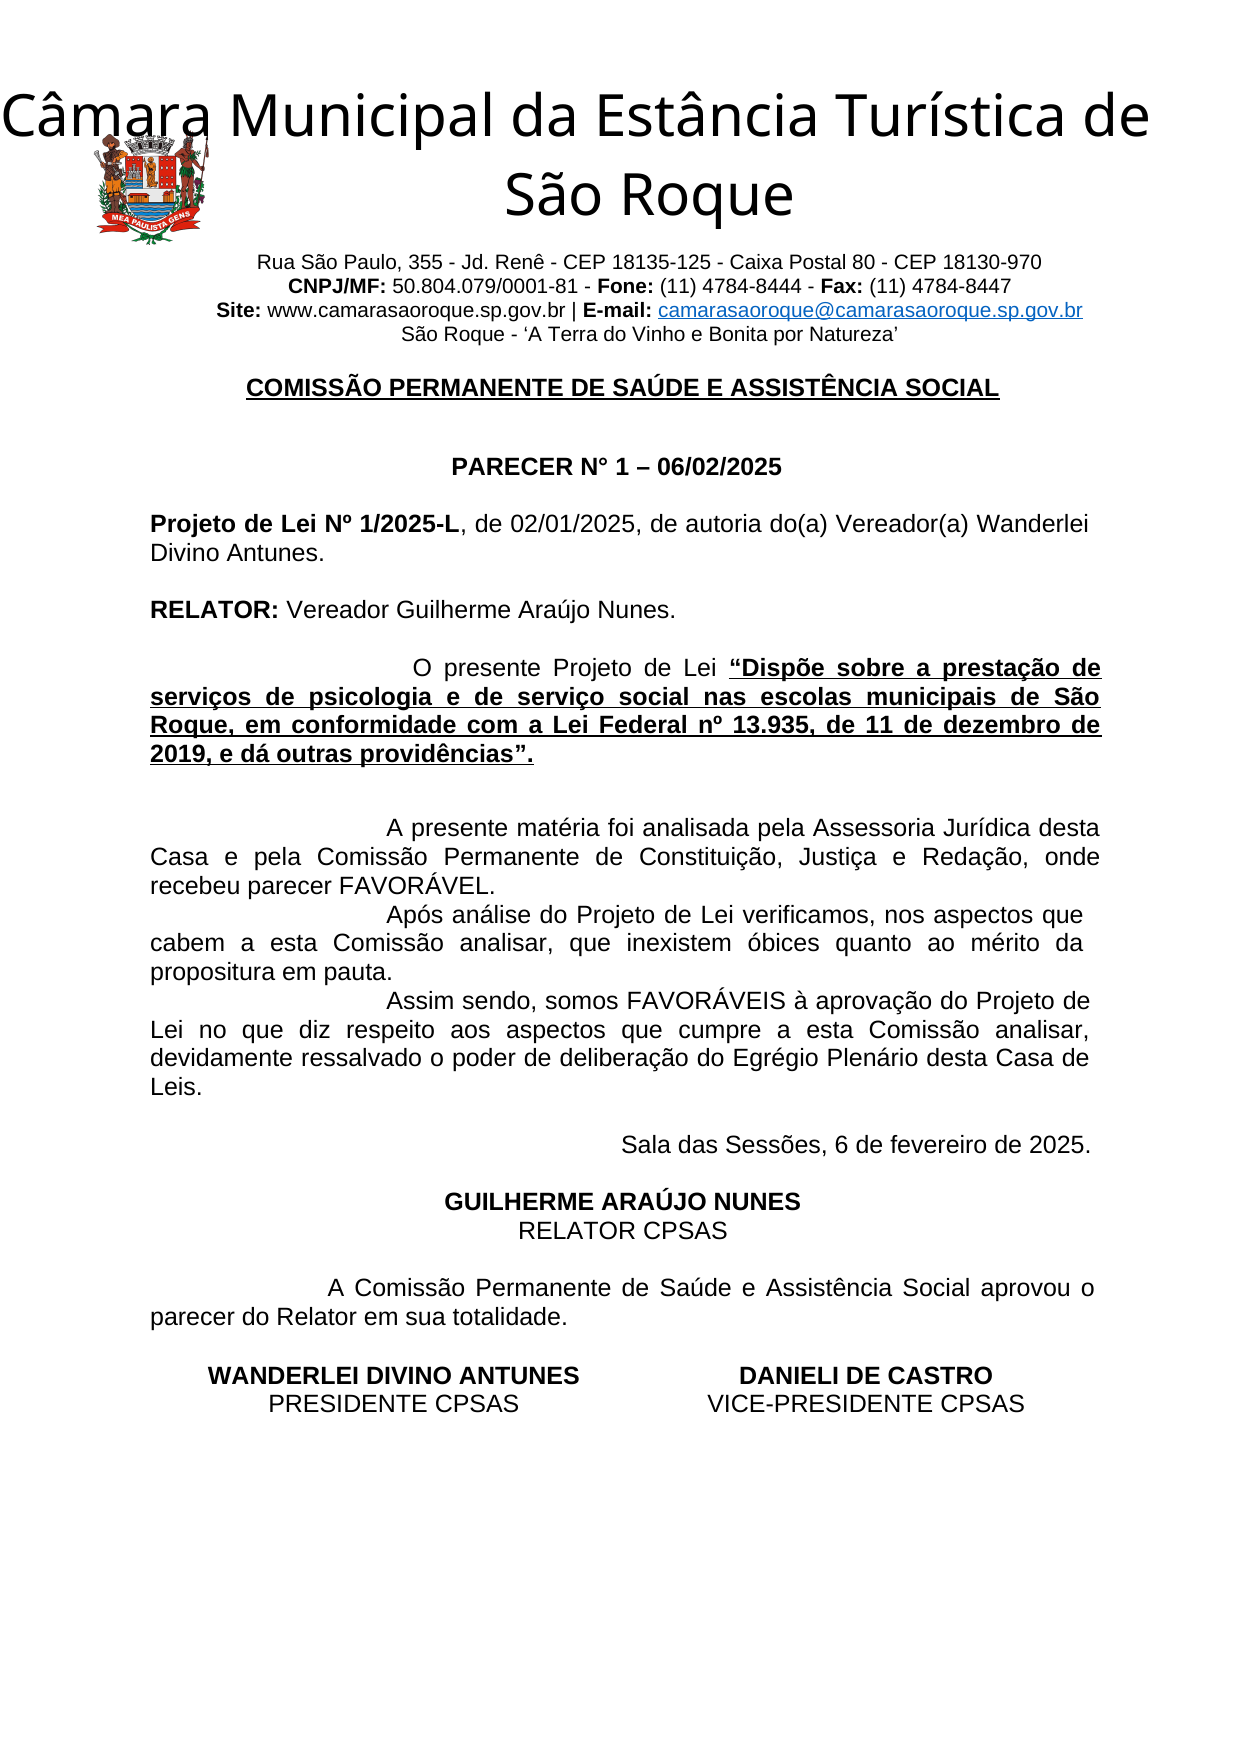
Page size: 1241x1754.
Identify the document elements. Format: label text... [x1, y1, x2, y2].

table_header WANDERLEI DIVINO ANTUNES PRESIDENTE CPSAS [148, 1361, 634, 1447]
text A Comissão Permanente de Saúde e Assistência Social aprovou o parecer do Relator em sua totalidade. [150, 1273, 1096, 1331]
table_header DANIELI DE CASTRO VICE-PRESIDENTE CPSAS [635, 1361, 1092, 1447]
text Relator: Vereador Guilherme Araújo Nunes. [150, 595, 1096, 624]
text A presente matéria foi analisada pela Assessoria Jurídica desta Casa e pela Comissão Permanente de Constituição, Justiça e Redação, onde recebeu parecer FAVORÁVEL. [150, 813, 1102, 899]
text O presente Projeto de Lei “Dispõe sobre a prestação de serviços de psicologia e de serviço social nas escolas municipais de São Roque, em conformidade com a Lei Federal nº 13.935, de 11 de dezembro de 2019, e dá outras providências”. [150, 653, 1102, 735]
text Sala das Sessões, 6 de fevereiro de 2025. [150, 1129, 1092, 1158]
subtitle Parecer n° 1 – 06/02/2025 [150, 452, 1083, 480]
text Assim sendo, somos FAVORÁVEIS à aprovação do Projeto de Lei no que diz respeito aos aspectos que cumpre a esta Comissão analisar, devidamente ressalvado o poder de deliberação do Egrégio Plenário desta Casa de Leis. [150, 986, 1092, 1101]
text COMISSÃO PERMANENTE DE SAÚDE E ASSISTÊNCIA SOCIAL [150, 373, 1096, 402]
picture [93, 130, 209, 245]
text GUILHERME ARAÚJO NUNES [150, 1187, 1095, 1216]
text O presente Projeto de Lei “Dispõe sobre a prestação de serviços de psicologia e de serviço social nas escolas municipais de São Roque, em conformidade com a Lei Federal nº 13.935, de 11 de dezembro de 2019, e dá outras providências”. [150, 737, 1102, 768]
text Após análise do Projeto de Lei verificamos, nos aspectos que cabem a esta Comissão analisar, que inexistem óbices quanto ao mérito da propositura em pauta. [150, 899, 1085, 986]
text Projeto de Lei Nº 1/2025-L, de 02/01/2025, de autoria do(a) Vereador(a) Wanderlei Divino Antunes. [150, 509, 1090, 567]
text RELATOR CPSAS [150, 1216, 1095, 1244]
